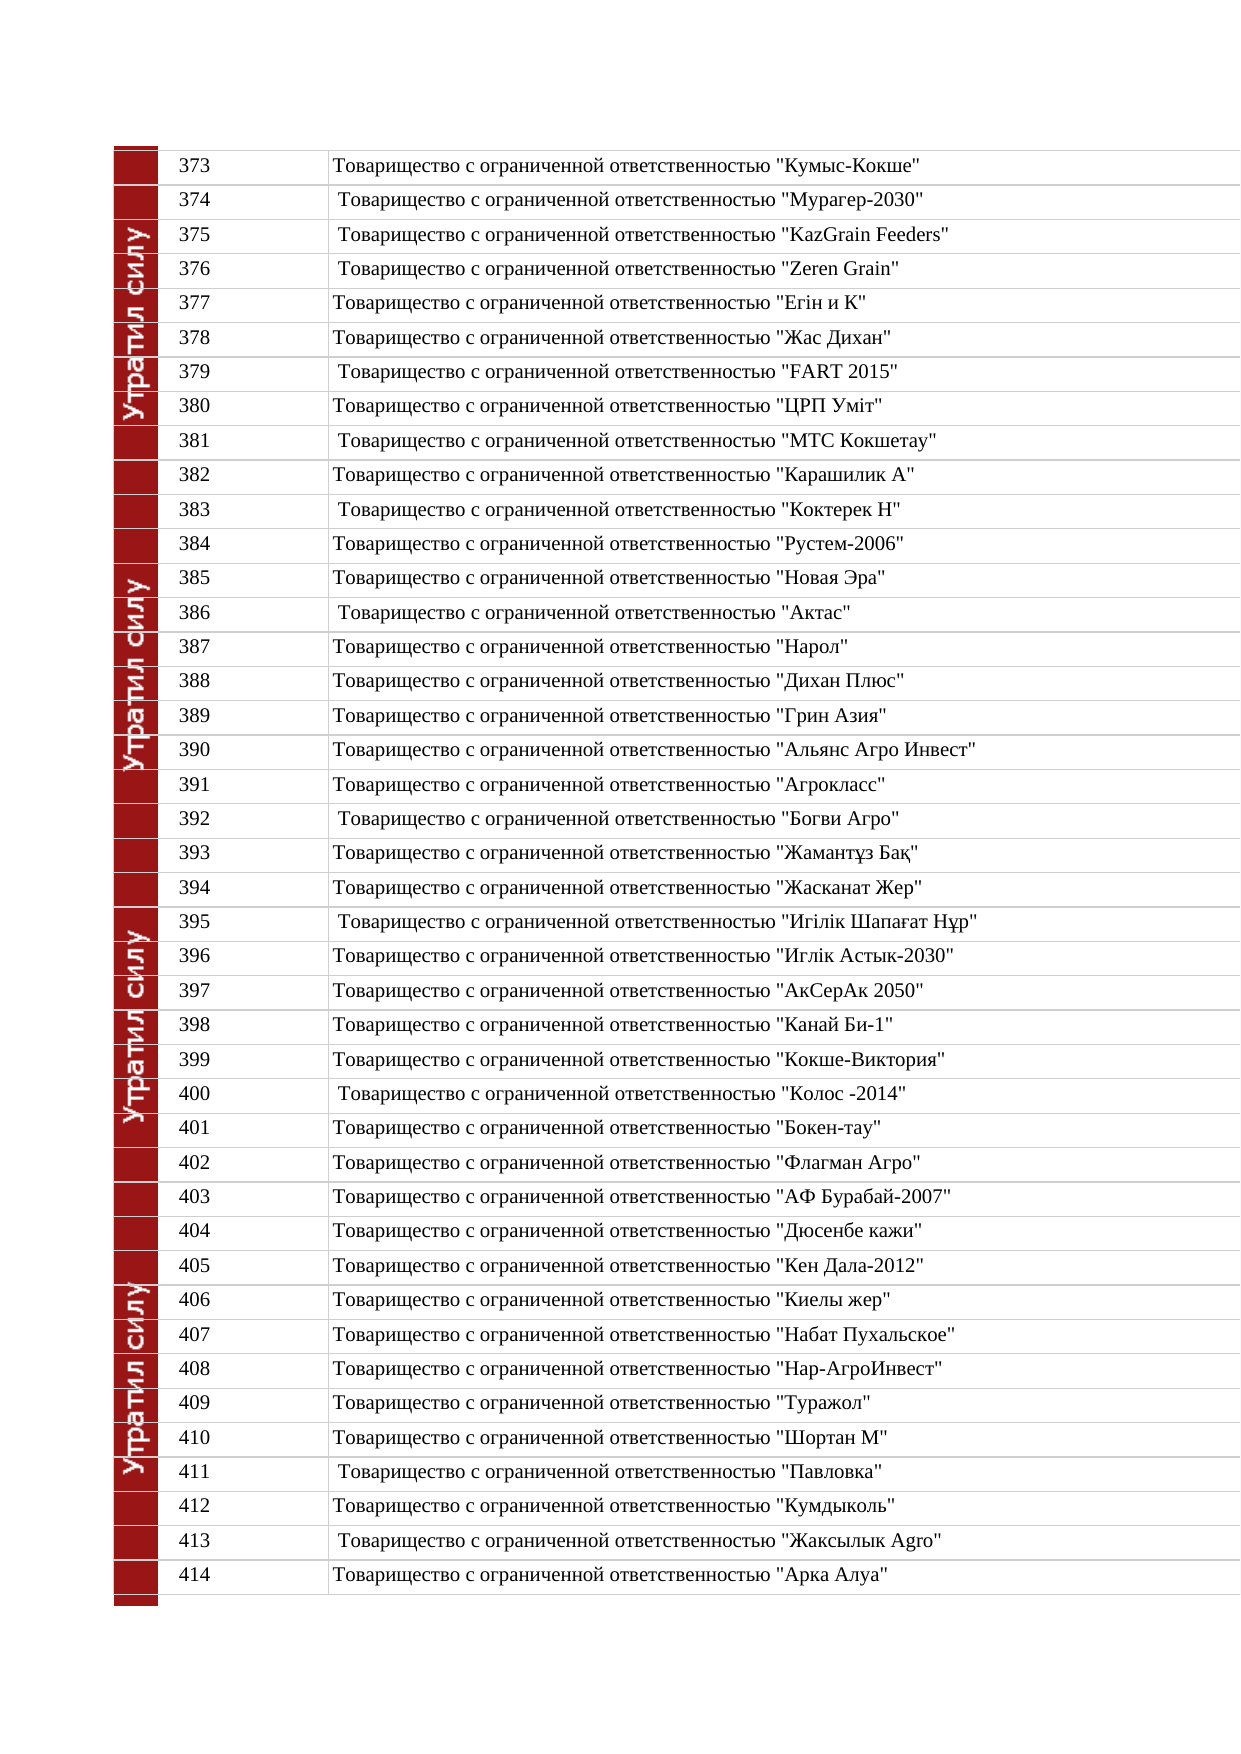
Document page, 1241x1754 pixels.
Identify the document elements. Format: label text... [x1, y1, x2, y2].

table_cell 400 [114, 1079, 328, 1112]
table_cell 392 [114, 804, 328, 837]
table_cell 410 [114, 1423, 328, 1456]
table_cell 407 [114, 1320, 328, 1353]
table_cell Товарищество с ограниченной ответственностью "Дихан Плюс" [329, 667, 1240, 700]
table_cell Товарищество с ограниченной ответственностью "МТС Кокшетау" [329, 426, 1240, 459]
table_cell Товарищество с ограниченной ответственностью "Арка Алуа" [329, 1561, 1240, 1594]
table_cell Товарищество с ограниченной ответственностью "ЦРП Уміт" [329, 392, 1240, 425]
table_cell Товарищество с ограниченной ответственностью "Кумдыколь" [329, 1492, 1240, 1525]
table_cell 383 [114, 495, 328, 528]
table_cell 411 [114, 1458, 328, 1491]
table_cell 389 [114, 701, 328, 734]
table_cell 385 [114, 564, 328, 597]
table_cell 413 [114, 1526, 328, 1559]
table_cell 406 [114, 1286, 328, 1319]
table_cell Товарищество с ограниченной ответственностью "Шортан М" [329, 1423, 1240, 1456]
table_cell Товарищество с ограниченной ответственностью "Флагман Агро" [329, 1148, 1240, 1181]
table_cell 380 [114, 392, 328, 425]
table_cell 384 [114, 529, 328, 562]
table_cell Товарищество с ограниченной ответственностью "KazGrain Feeders" [329, 220, 1240, 253]
table_cell 398 [114, 1011, 328, 1044]
table_cell Товарищество с ограниченной ответственностью "Коктерек Н" [329, 495, 1240, 528]
table_cell Товарищество с ограниченной ответственностью "Павловка" [329, 1458, 1240, 1491]
picture [114, 1595, 158, 1606]
table_cell Товарищество с ограниченной ответственностью "Жаксылык Agro" [329, 1526, 1240, 1559]
table_cell 402 [114, 1148, 328, 1181]
table_cell 379 [114, 358, 328, 391]
table_cell 378 [114, 323, 328, 356]
table_cell Товарищество с ограниченной ответственностью "Нарол" [329, 633, 1240, 666]
table_cell Товарищество с ограниченной ответственностью "Жасканат Жер" [329, 873, 1240, 906]
table_cell 393 [114, 839, 328, 872]
table_cell Товарищество с ограниченной ответственностью "АФ Бурабай-2007" [329, 1183, 1240, 1216]
table_cell 401 [114, 1114, 328, 1147]
table_cell Товарищество с ограниченной ответственностью "Новая Эра" [329, 564, 1240, 597]
table_cell 388 [114, 667, 328, 700]
table_cell Товарищество с ограниченной ответственностью "Карашилик А" [329, 461, 1240, 494]
table_cell Товарищество с ограниченной ответственностью "Иглік Астык-2030" [329, 942, 1240, 975]
table_cell Товарищество с ограниченной ответственностью "Жамантұз Бақ" [329, 839, 1240, 872]
table_cell 387 [114, 633, 328, 666]
table_cell 399 [114, 1045, 328, 1078]
table_cell Товарищество с ограниченной ответственностью "Нар-АгроИнвест" [329, 1354, 1240, 1387]
table_cell Товарищество с ограниченной ответственностью "Кумыс-Кокше" [329, 151, 1240, 184]
table_cell 373 [114, 151, 328, 184]
table_cell Товарищество с ограниченной ответственностью "Набат Пухальское" [329, 1320, 1240, 1353]
table_cell Товарищество с ограниченной ответственностью "Киелы жер" [329, 1286, 1240, 1319]
table_cell 414 [114, 1561, 328, 1594]
table_cell 412 [114, 1492, 328, 1525]
table_cell 394 [114, 873, 328, 906]
table_cell Товарищество с ограниченной ответственностью "Канай Би-1" [329, 1011, 1240, 1044]
table_cell 390 [114, 736, 328, 769]
table_cell 376 [114, 254, 328, 287]
table_cell Товарищество с ограниченной ответственностью "Колос -2014" [329, 1079, 1240, 1112]
table_cell Товарищество с ограниченной ответственностью "Жас Дихан" [329, 323, 1240, 356]
table_cell Товарищество с ограниченной ответственностью "Альянс Агро Инвест" [329, 736, 1240, 769]
table_cell Товарищество с ограниченной ответственностью "Zeren Grain" [329, 254, 1240, 287]
table_cell Товарищество с ограниченной ответственностью "Туражол" [329, 1389, 1240, 1422]
table_cell Товарищество с ограниченной ответственностью "Богви Агро" [329, 804, 1240, 837]
table_cell 396 [114, 942, 328, 975]
table_cell 382 [114, 461, 328, 494]
table_cell Товарищество с ограниченной ответственностью "Актас" [329, 598, 1240, 631]
table_cell Товарищество с ограниченной ответственностью "Бокен-тау" [329, 1114, 1240, 1147]
table_cell 381 [114, 426, 328, 459]
table_cell 374 [114, 186, 328, 219]
table_cell 377 [114, 289, 328, 322]
table_cell Товарищество с ограниченной ответственностью "АкСерАк 2050" [329, 976, 1240, 1009]
table_cell 391 [114, 770, 328, 803]
table_cell Товарищество с ограниченной ответственностью "Мурагер-2030" [329, 186, 1240, 219]
picture [114, 146, 158, 150]
table_cell Товарищество с ограниченной ответственностью "FART 2015" [329, 358, 1240, 391]
table_cell Товарищество с ограниченной ответственностью "Егін и К" [329, 289, 1240, 322]
table_cell 404 [114, 1217, 328, 1250]
table_cell 395 [114, 908, 328, 941]
table_cell Товарищество с ограниченной ответственностью "Грин Азия" [329, 701, 1240, 734]
table_cell 409 [114, 1389, 328, 1422]
table_cell Товарищество с ограниченной ответственностью "Дюсенбе кажи" [329, 1217, 1240, 1250]
table_cell Товарищество с ограниченной ответственностью "Рустем-2006" [329, 529, 1240, 562]
table_cell 386 [114, 598, 328, 631]
table_cell 405 [114, 1251, 328, 1284]
table_cell Товарищество с ограниченной ответственностью "Агрокласс" [329, 770, 1240, 803]
table_cell 375 [114, 220, 328, 253]
table_cell 408 [114, 1354, 328, 1387]
table_cell Товарищество с ограниченной ответственностью "Игілік Шапағат Нұр" [329, 908, 1240, 941]
table_cell Товарищество с ограниченной ответственностью "Кен Дала-2012" [329, 1251, 1240, 1284]
table_cell 397 [114, 976, 328, 1009]
table_cell Товарищество с ограниченной ответственностью "Кокше-Виктория" [329, 1045, 1240, 1078]
table_cell 403 [114, 1183, 328, 1216]
